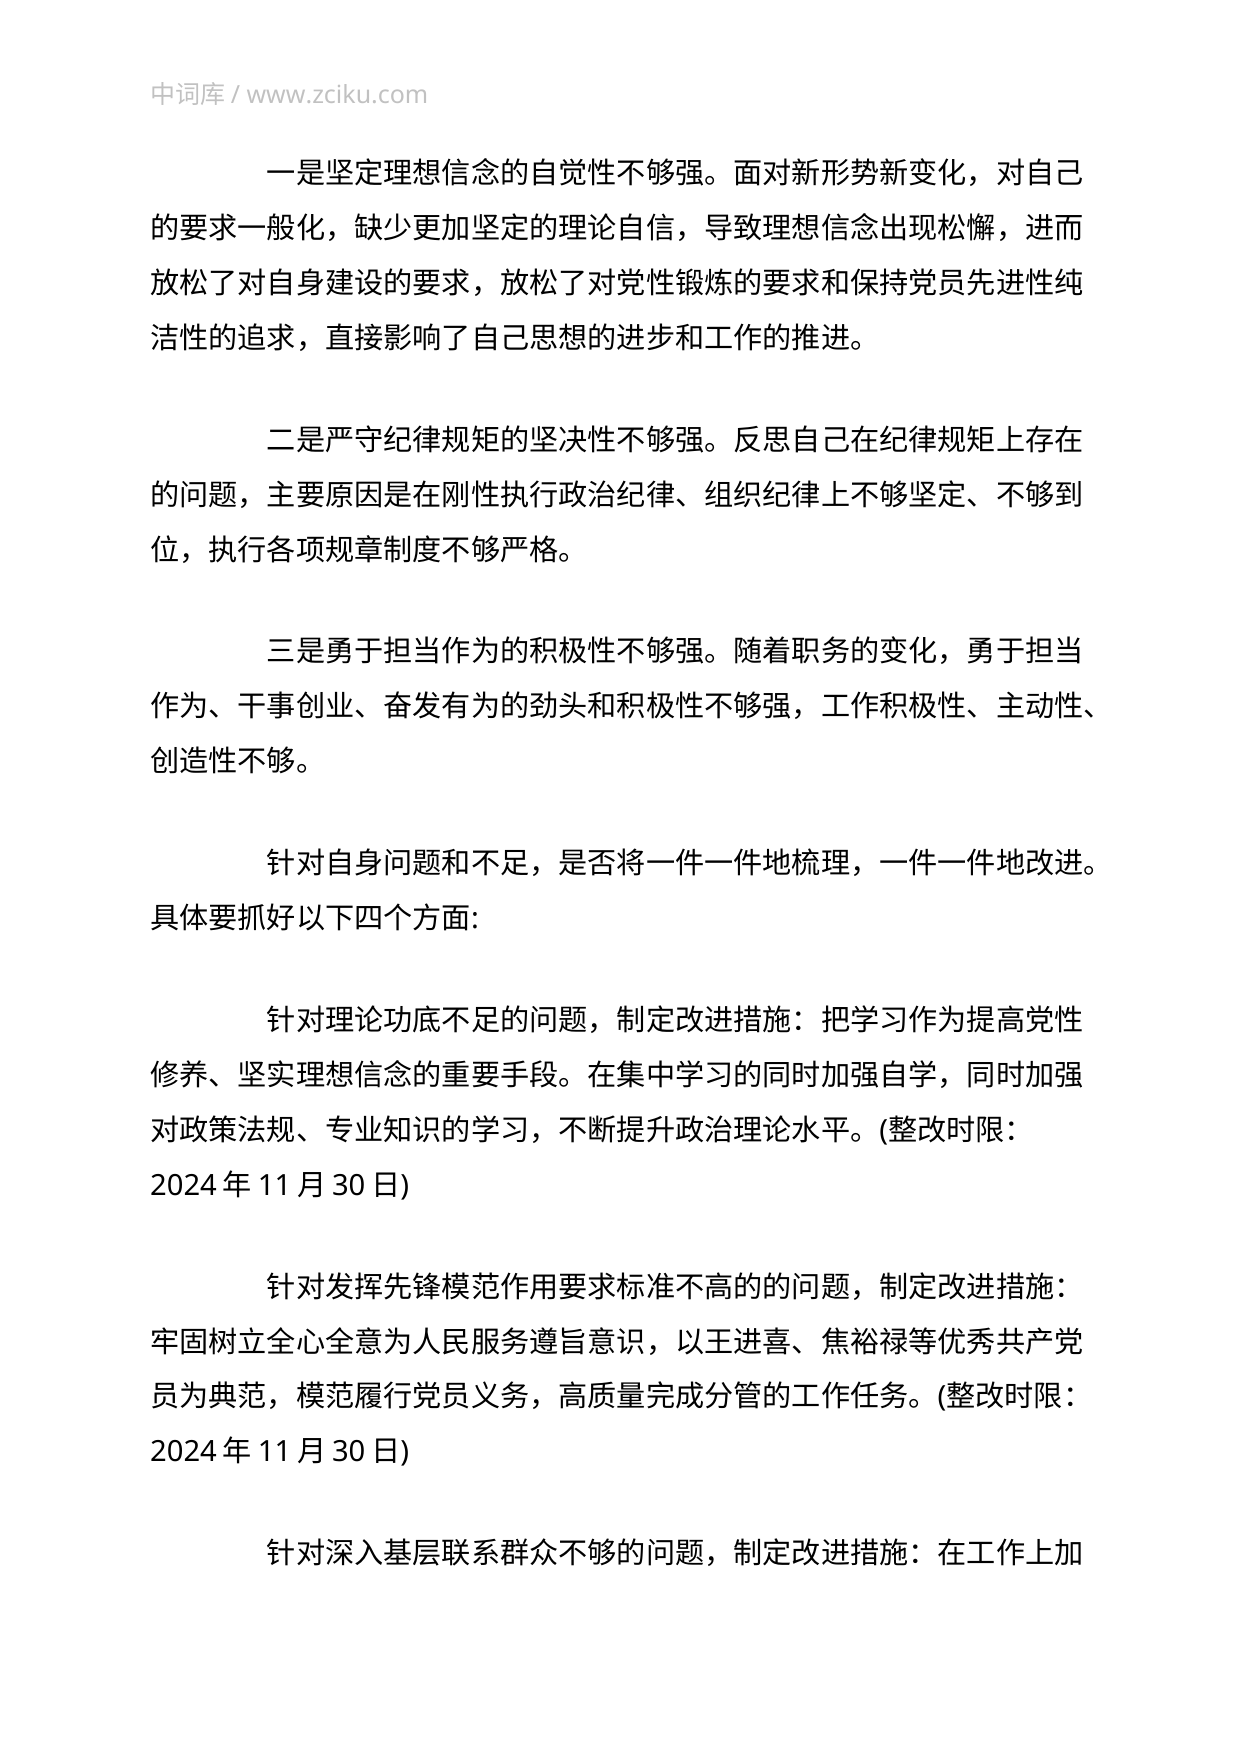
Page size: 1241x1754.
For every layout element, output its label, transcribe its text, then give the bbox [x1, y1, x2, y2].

text 针对自身问题和不足，是否将一件一件地梳理，一件一件地改进。具体要抓好以下四个方面: [150, 839, 1090, 937]
text 三是勇于担当作为的积极性不够强。随着职务的变化，勇于担当作为、干事创业、奋发有为的劲头和积极性不够强，工作积极性、主动性、创造性不够。 [150, 628, 1090, 780]
text 二是严守纪律规矩的坚决性不够强。反思自己在纪律规矩上存在的问题，主要原因是在刚性执行政治纪律、组织纪律上不够坚定、不够到位，执行各项规章制度不够严格。 [150, 416, 1090, 568]
text 针对理论功底不足的问题，制定改进措施：把学习作为提高党性修养、坚实理想信念的重要手段。在集中学习的同时加强自学，同时加强对政策法规、专业知识的学习，不断提升政治理论水平。(整改时限：2024年11月30日) [150, 996, 1090, 1204]
text 一是坚定理想信念的自觉性不够强。面对新形势新变化，对自己的要求一般化，缺少更加坚定的理论自信，导致理想信念出现松懈，进而放松了对自身建设的要求，放松了对党性锻炼的要求和保持党员先进性纯洁性的追求，直接影响了自己思想的进步和工作的推进。 [150, 150, 1090, 357]
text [150, 1530, 1090, 1572]
text 针对发挥先锋模范作用要求标准不高的的问题，制定改进措施：牢固树立全心全意为人民服务遵旨意识，以王进喜、焦裕禄等优秀共产党员为典范，模范履行党员义务，高质量完成分管的工作任务。(整改时限：2024年11月30日) [150, 1263, 1090, 1470]
